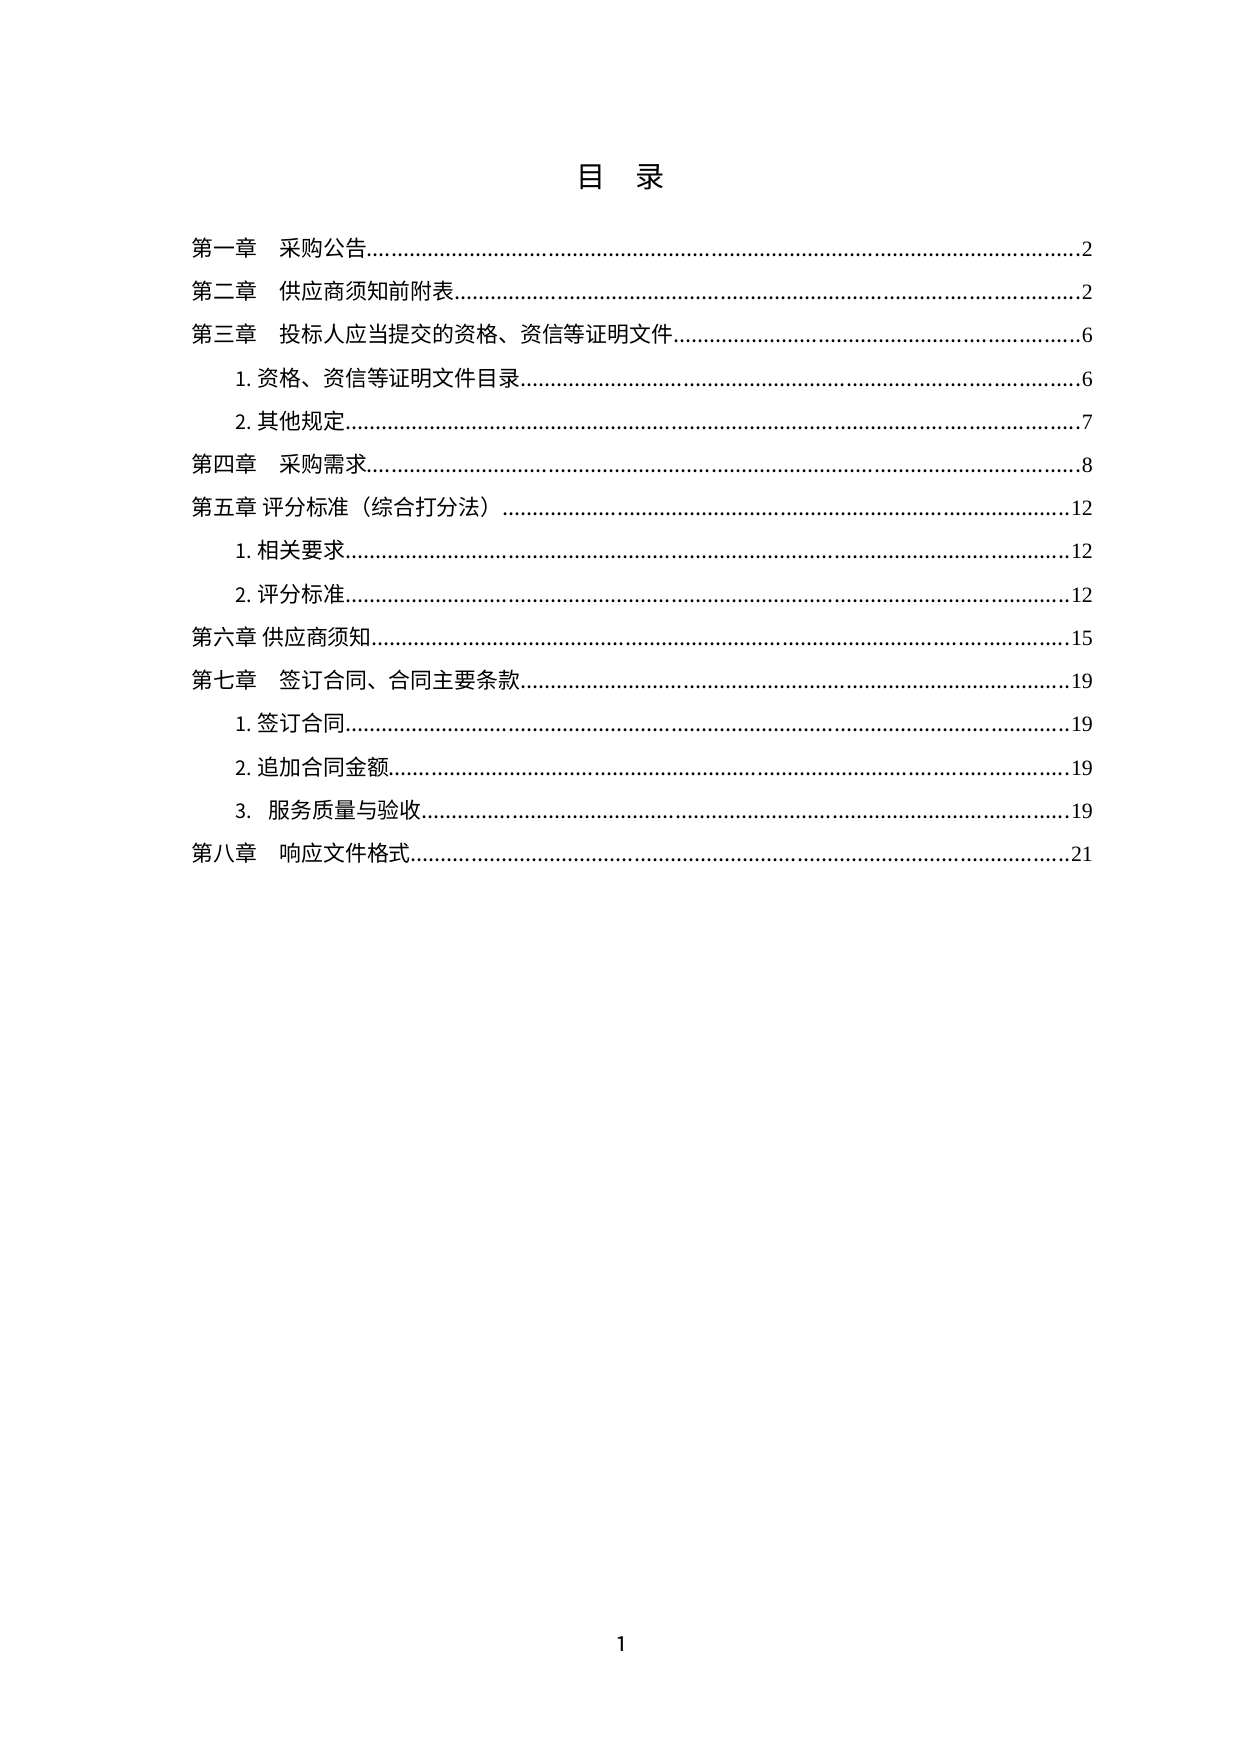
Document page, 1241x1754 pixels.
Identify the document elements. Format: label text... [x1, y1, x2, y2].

subtitle 目 录 [123, 153, 1117, 196]
